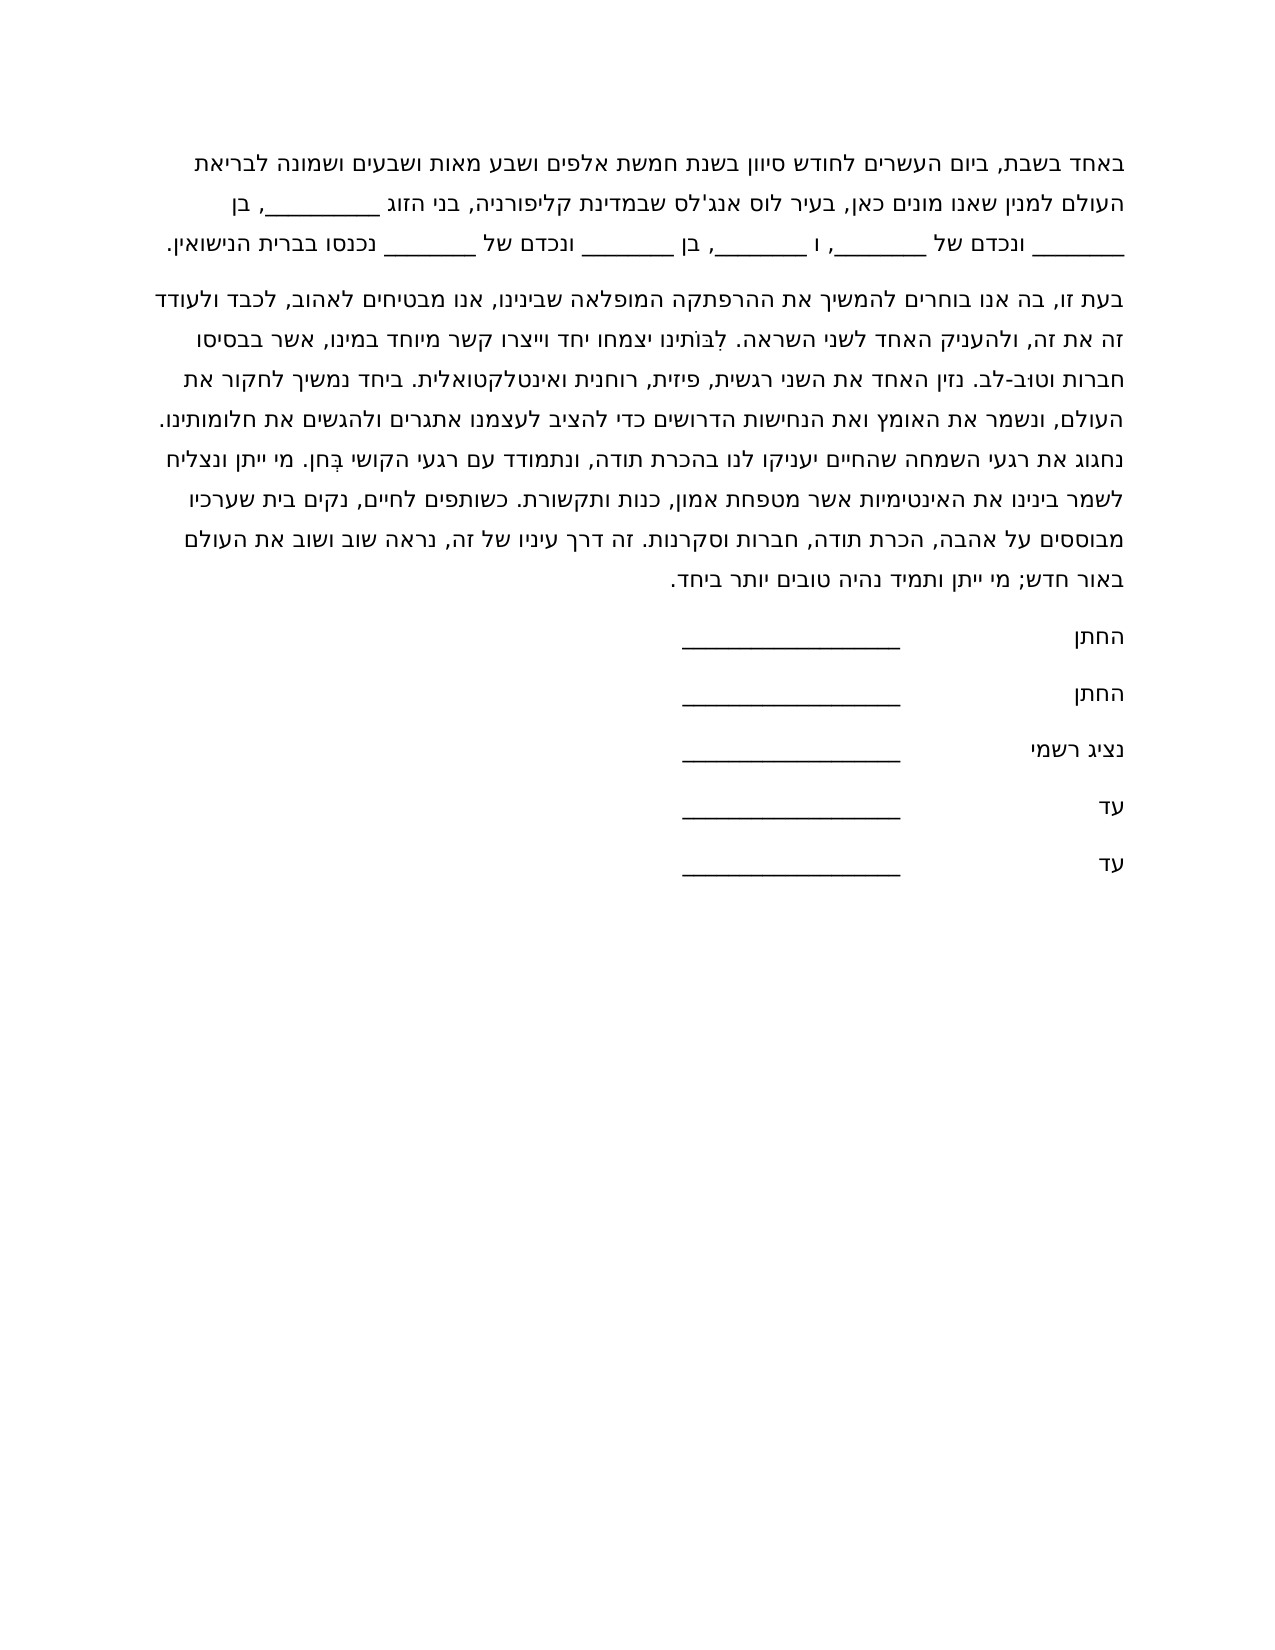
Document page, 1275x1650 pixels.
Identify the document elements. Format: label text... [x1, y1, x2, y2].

text החתן ___________________ [150, 680, 1125, 707]
text באחד בשבת, ביום העשרים לחודש סיוון בשנת חמשת אלפים ושבע מאות ושבעים ושמונה לבריאת העולם למנין שאנו מונים כאן, בעיר לוס אנג'לס שבמדינת קליפורניה, בני הזוג __________, בן ________ ונכדם של ________, ו ________, בן ________ ונכדם של ________ נכנסו בברית הנישואין. [150, 150, 1125, 257]
text נציג רשמי ___________________ [150, 737, 1125, 763]
text בעת זו, בה אנו בוחרים להמשיך את ההרפתקה המופלאה שבינינו, אנו מבטיחים לאהוב, לכבד ולעודד זה את זה, ולהעניק האחד לשני השראה. לִבּוֹתינו יצמחו יחד וייצרו קשר מיוחד במינו, אשר בבסיסו חברות וטוּב-לב. נזין האחד את השני רגשית, פיזית, רוחנית ואינטלקטואלית. ביחד נמשיך לחקור את העולם, ונשמר את האומץ ואת הנחישות הדרושים כדי להציב לעצמנו אתגרים ולהגשים את חלומותינו. נחגוג את רגעי השמחה שהחיים יעניקו לנו בהכרת תודה, ונתמודד עם רגעי הקושי בְּחן. מי ייתן ונצליח לשמר בינינו את האינטימיות אשר מטפחת אמון, כנות ותקשורת. כשותפים לחיים, נקים בית שערכיו מבוססים על אהבה, הכרת תודה, חברות וסקרנות. זה דרך עיניו של זה, נראה שוב ושוב את העולם באור חדש; מי ייתן ותמיד נהיה טובים יותר ביחד. [150, 287, 1125, 593]
text החתן ___________________ [150, 623, 1125, 650]
text עד ___________________ [150, 850, 1125, 877]
text עד ___________________ [150, 793, 1125, 820]
